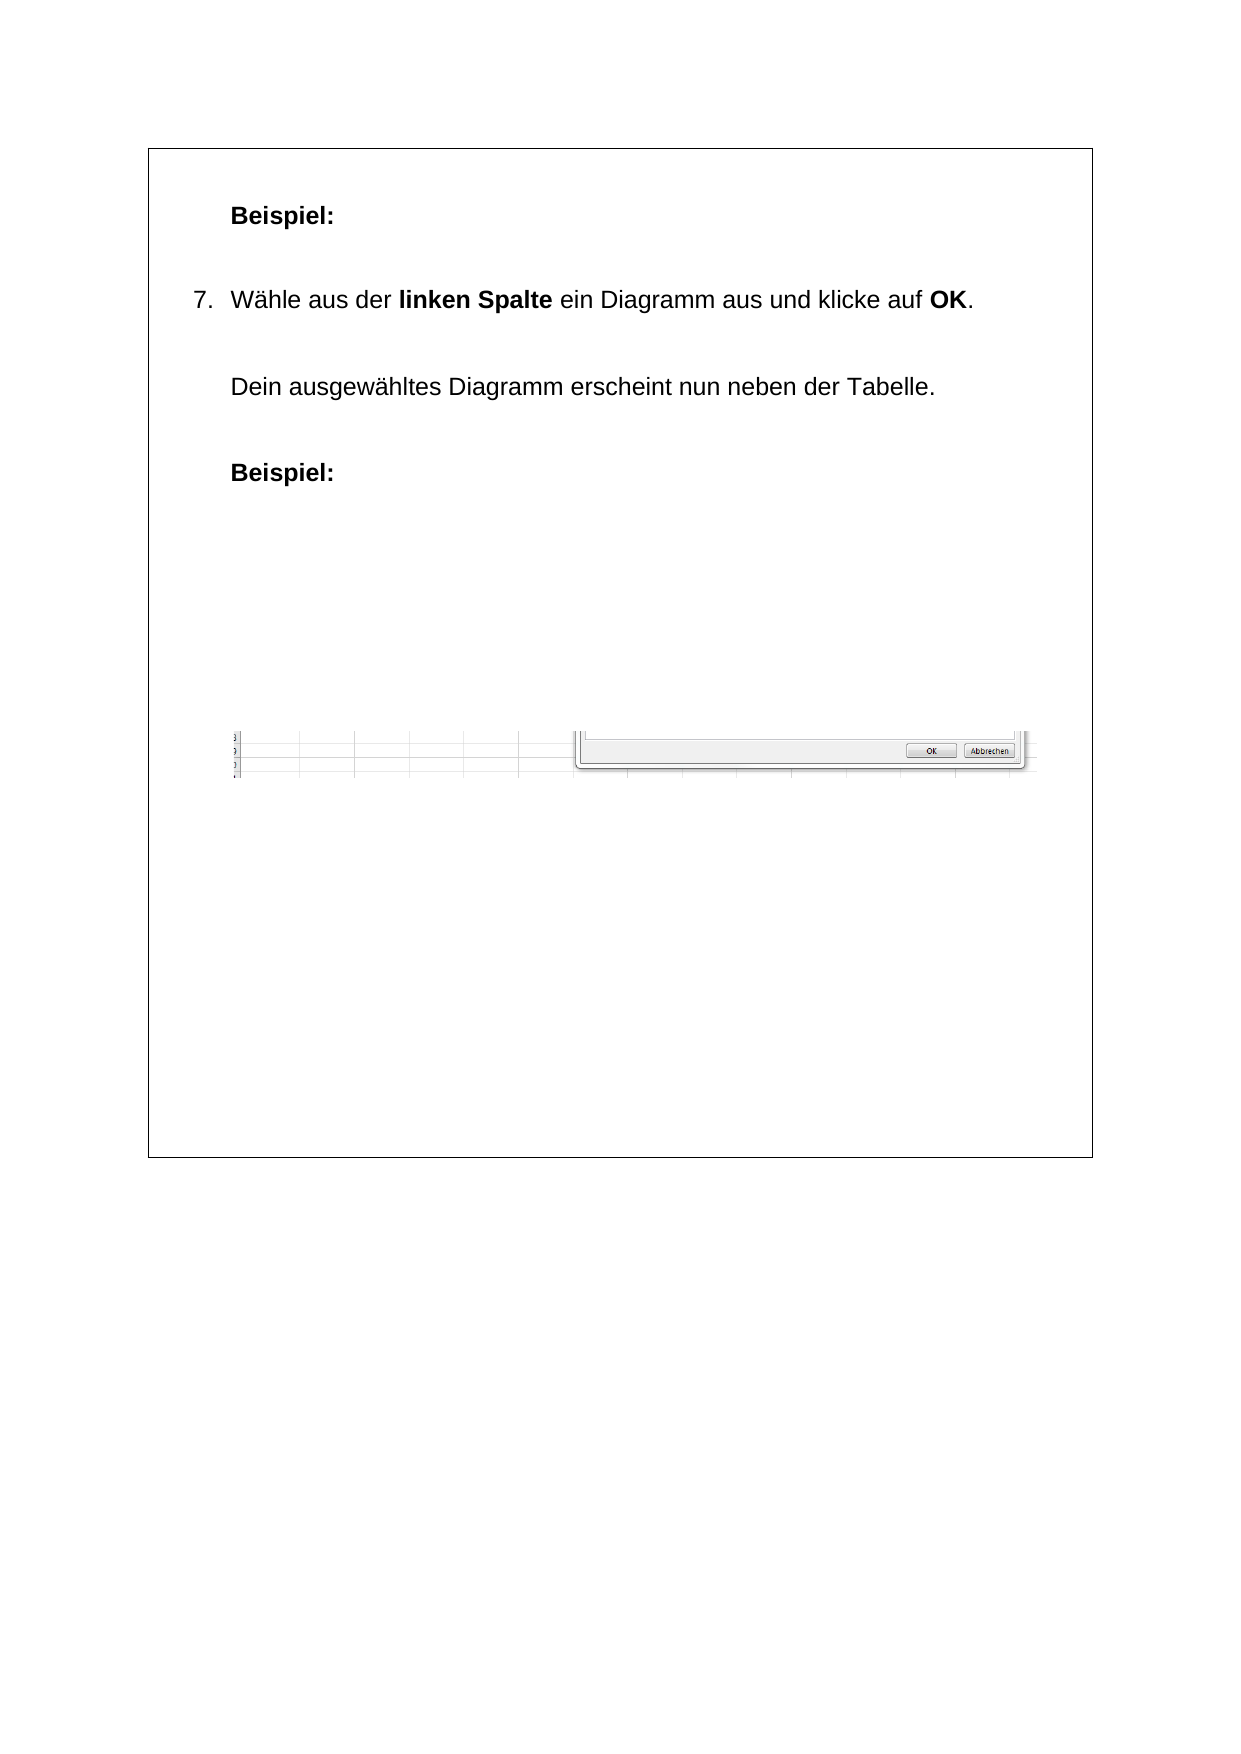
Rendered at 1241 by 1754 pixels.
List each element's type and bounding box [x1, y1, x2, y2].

table_header [149, 149, 1092, 1157]
picture [233, 731, 1037, 778]
